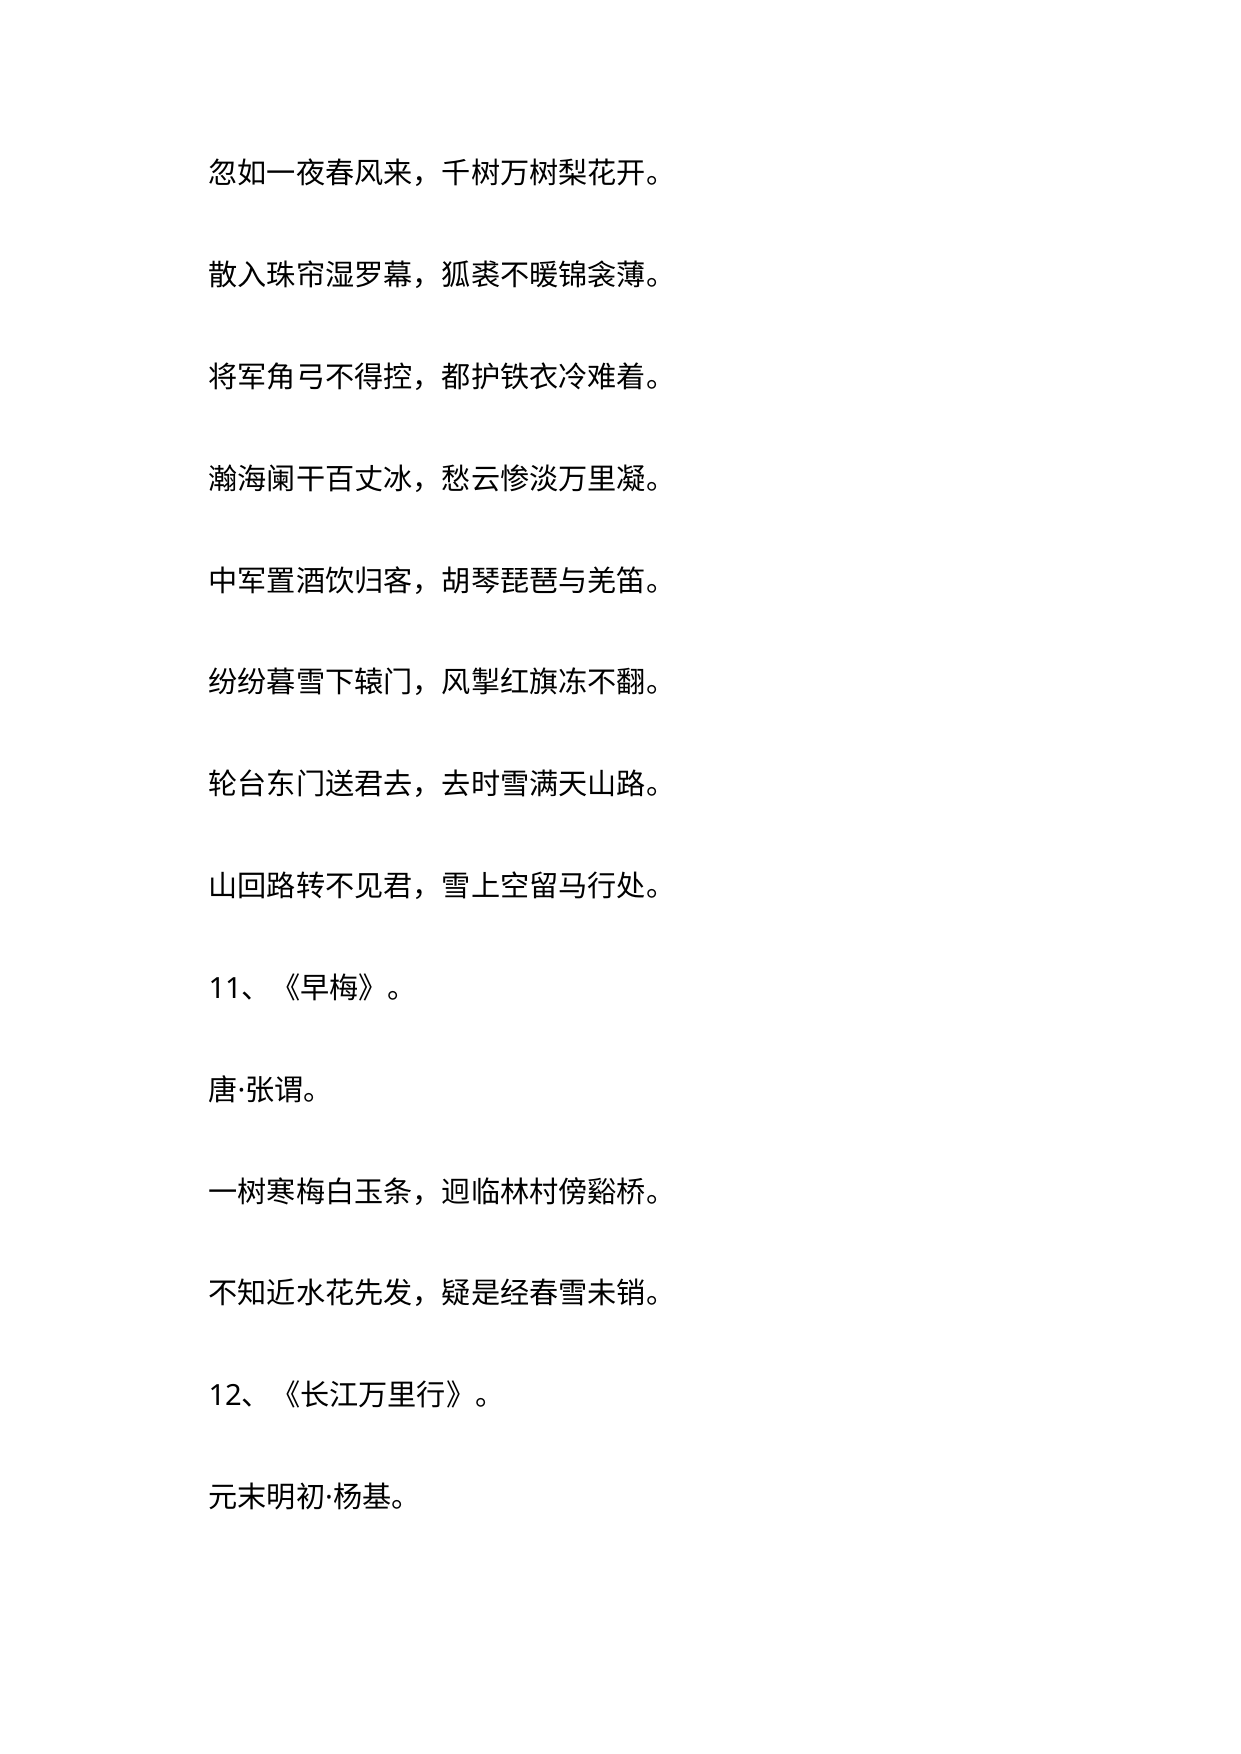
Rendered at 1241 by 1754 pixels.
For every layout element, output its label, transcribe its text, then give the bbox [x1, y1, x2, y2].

text 11、《早梅》。 [150, 964, 1090, 1007]
text 纷纷暮雪下辕门，风掣红旗冻不翻。 [150, 659, 1090, 701]
text 忽如一夜春风来，千树万树梨花开。 [150, 150, 1090, 192]
text 一树寒梅白玉条，迥临林村傍谿桥。 [150, 1168, 1090, 1210]
text 散入珠帘湿罗幕，狐裘不暖锦衾薄。 [150, 252, 1090, 294]
text 中军置酒饮归客，胡琴琵琶与羌笛。 [150, 557, 1090, 599]
text 不知近水花先发，疑是经春雪未销。 [150, 1270, 1090, 1312]
text 瀚海阑干百丈冰，愁云惨淡万里凝。 [150, 455, 1090, 498]
text 元末明初·杨基。 [150, 1474, 1090, 1516]
text 山回路转不见君，雪上空留马行处。 [150, 862, 1090, 905]
text 12、《长江万里行》。 [150, 1372, 1090, 1414]
text 唐·张谓。 [150, 1066, 1090, 1108]
text 将军角弓不得控，都护铁衣冷难着。 [150, 353, 1090, 396]
text 轮台东门送君去，去时雪满天山路。 [150, 761, 1090, 803]
